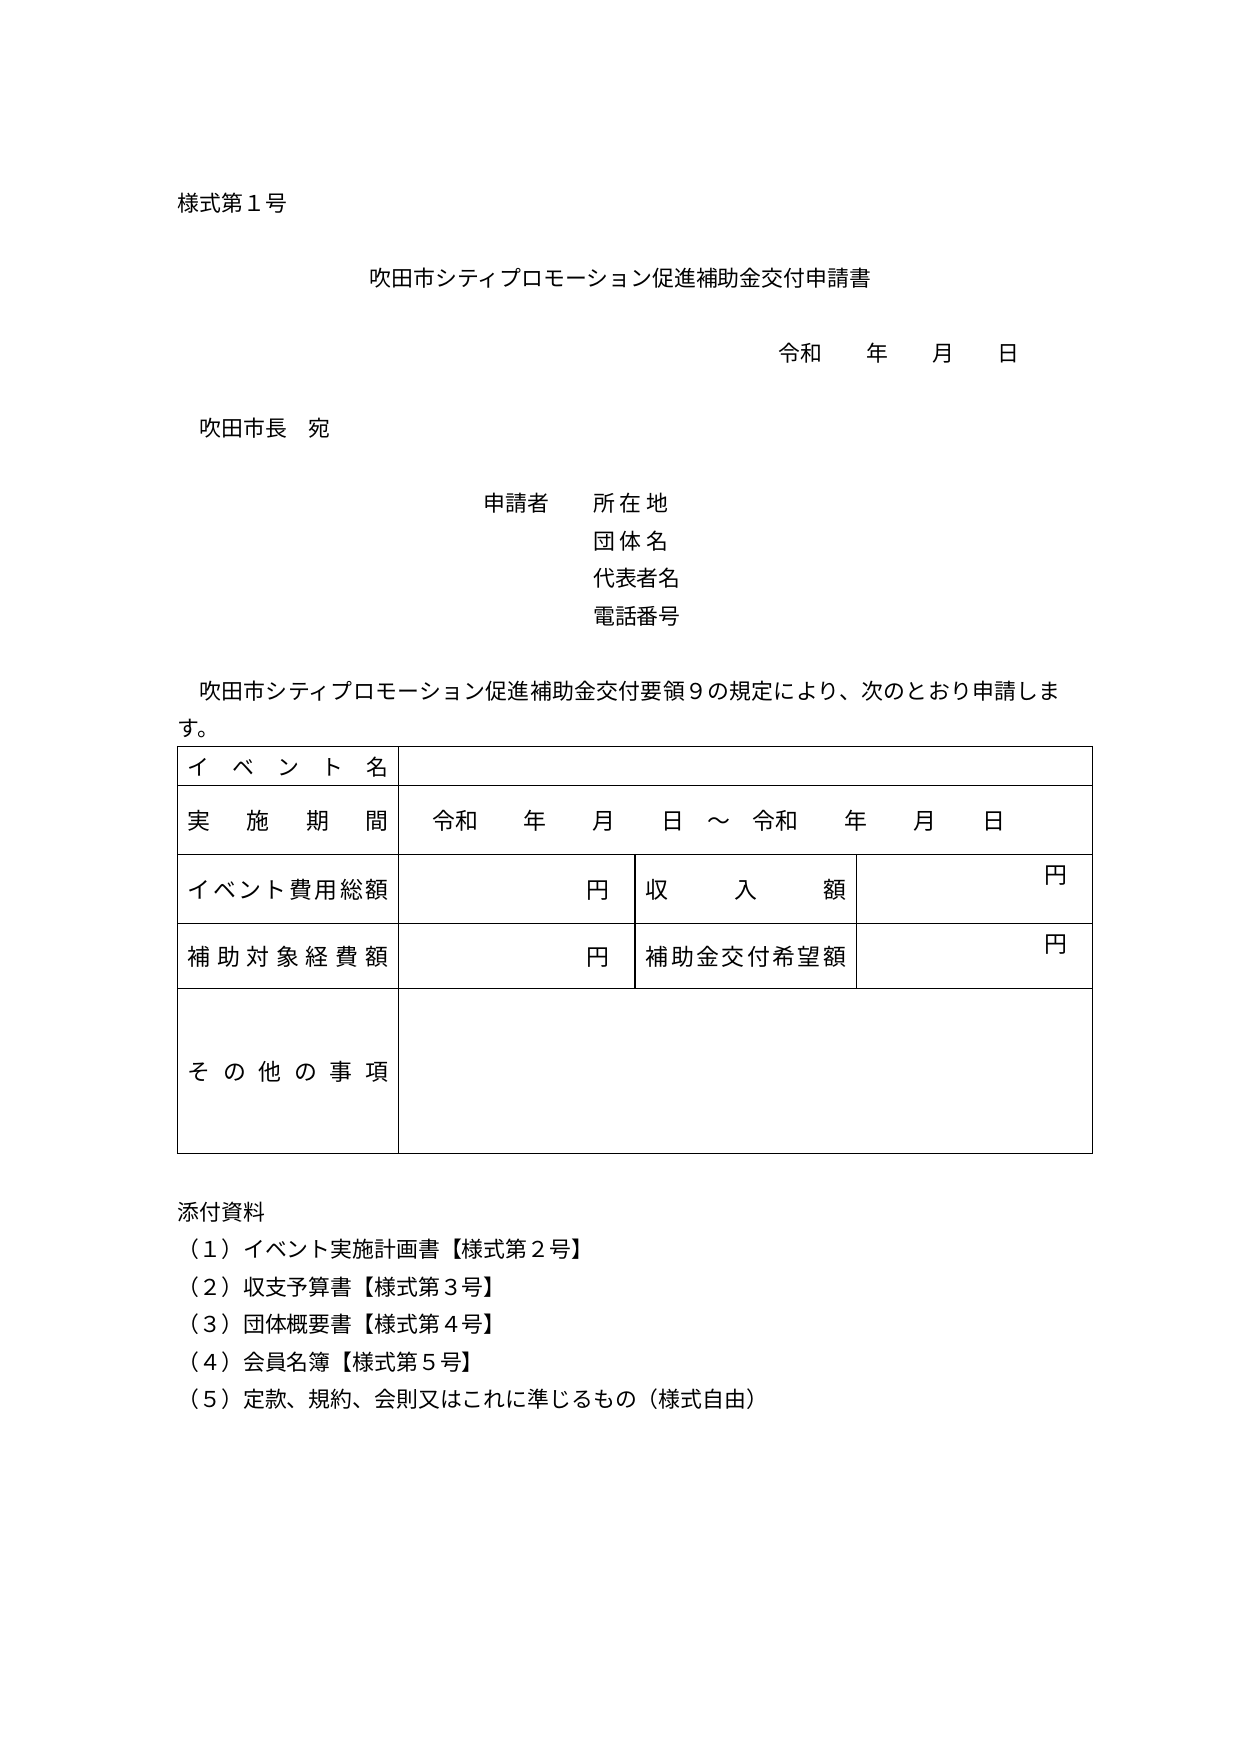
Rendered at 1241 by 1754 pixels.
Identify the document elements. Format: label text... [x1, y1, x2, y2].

text 代表者名 [177, 558, 1063, 596]
table_cell [857, 855, 1034, 922]
table_cell 実施期間 [178, 786, 398, 854]
text （３）団体概要書【様式第４号】 [177, 1304, 1063, 1342]
table_cell [399, 924, 576, 988]
text 吹田市シティプロモーション促進補助金交付要領９の規定により、次のとおり申請します。 [177, 671, 1063, 746]
table_cell 補助対象経費額 [178, 924, 398, 988]
table_cell [399, 989, 1092, 1153]
text 電話番号 [177, 596, 1063, 633]
text 様式第１号 [177, 183, 1063, 221]
table_header [399, 747, 1092, 785]
table_cell [399, 855, 576, 922]
text 令和 年 月 日 [177, 333, 1019, 371]
table_cell 円 [1034, 924, 1092, 988]
table_cell イベント費用総額 [178, 855, 398, 922]
text 団 体 名 [177, 521, 1063, 558]
table_cell 収入額 [636, 855, 856, 922]
table_cell その他の事項 [178, 989, 398, 1153]
text 添付資料 [177, 1192, 1063, 1229]
text （１）イベント実施計画書【様式第２号】 [177, 1229, 1063, 1267]
table_cell [857, 924, 1034, 988]
table_cell 補助金交付希望額 [636, 924, 856, 988]
text （２）収支予算書【様式第３号】 [177, 1267, 1063, 1304]
text 吹田市シティプロモーション促進補助金交付申請書 [177, 258, 1063, 296]
table_cell 円 [576, 924, 634, 988]
table_header イベント名 [178, 747, 398, 785]
table_cell 円 [576, 855, 634, 922]
text （５）定款、規約、会則又はこれに準じるもの（様式自由） [177, 1379, 1063, 1417]
text 吹田市長 宛 [177, 408, 1063, 446]
text （４）会員名簿【様式第５号】 [177, 1342, 1063, 1379]
text 申請者 所 在 地 [177, 483, 1063, 521]
table_cell 令和 年 月 日 ～ 令和 年 月 日 [399, 786, 1092, 854]
table_cell 円 [1034, 855, 1092, 922]
